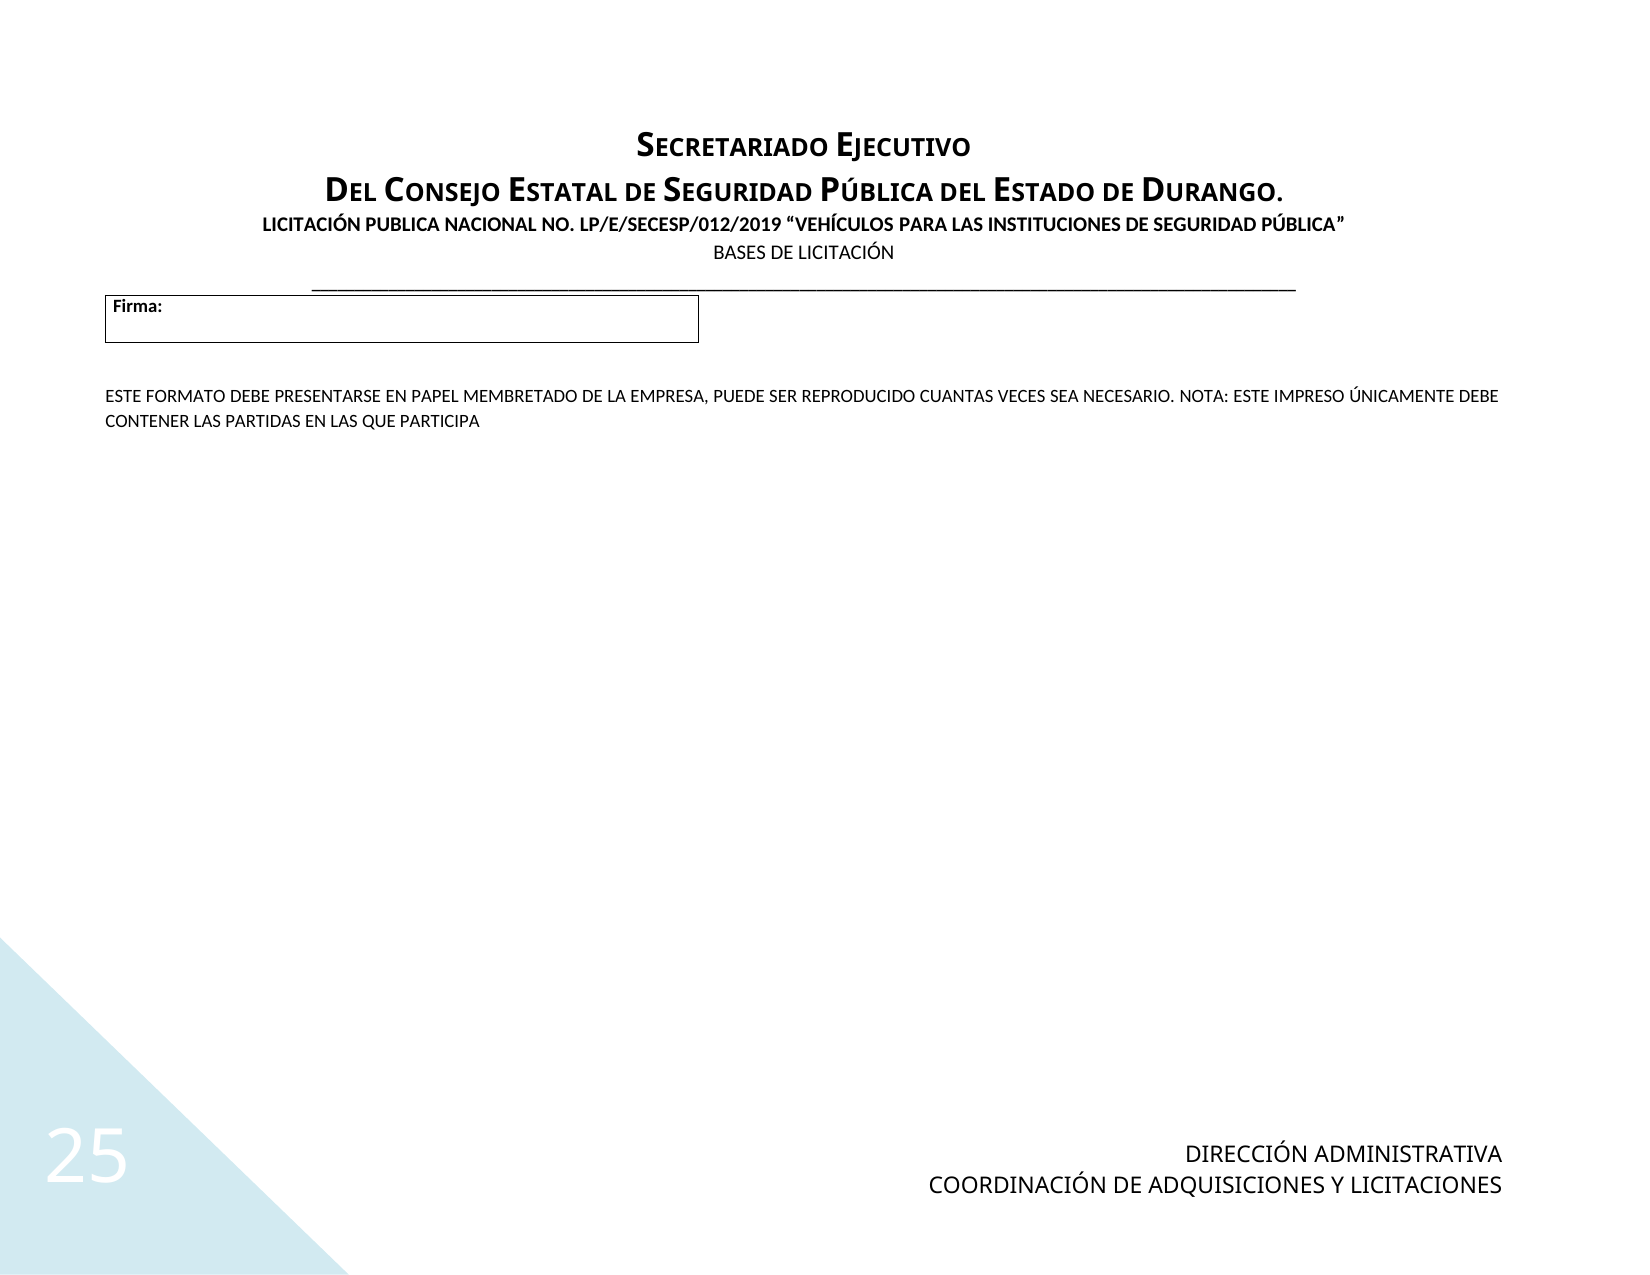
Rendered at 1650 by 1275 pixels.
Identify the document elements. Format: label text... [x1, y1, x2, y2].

table_cell Firma: [106, 296, 698, 341]
text ESTE FORMATO DEBE PRESENTARSE EN PAPEL MEMBRETADO DE LA EMPRESA, PUEDE SER REPRODUCIDO CUANTAS VECES SEA NECESARIO. NOTA: ESTE IMPRESO ÚNICAMENTE DEBE CONTENER LAS PARTIDAS EN LAS QUE PARTICIPA [105, 384, 1502, 432]
